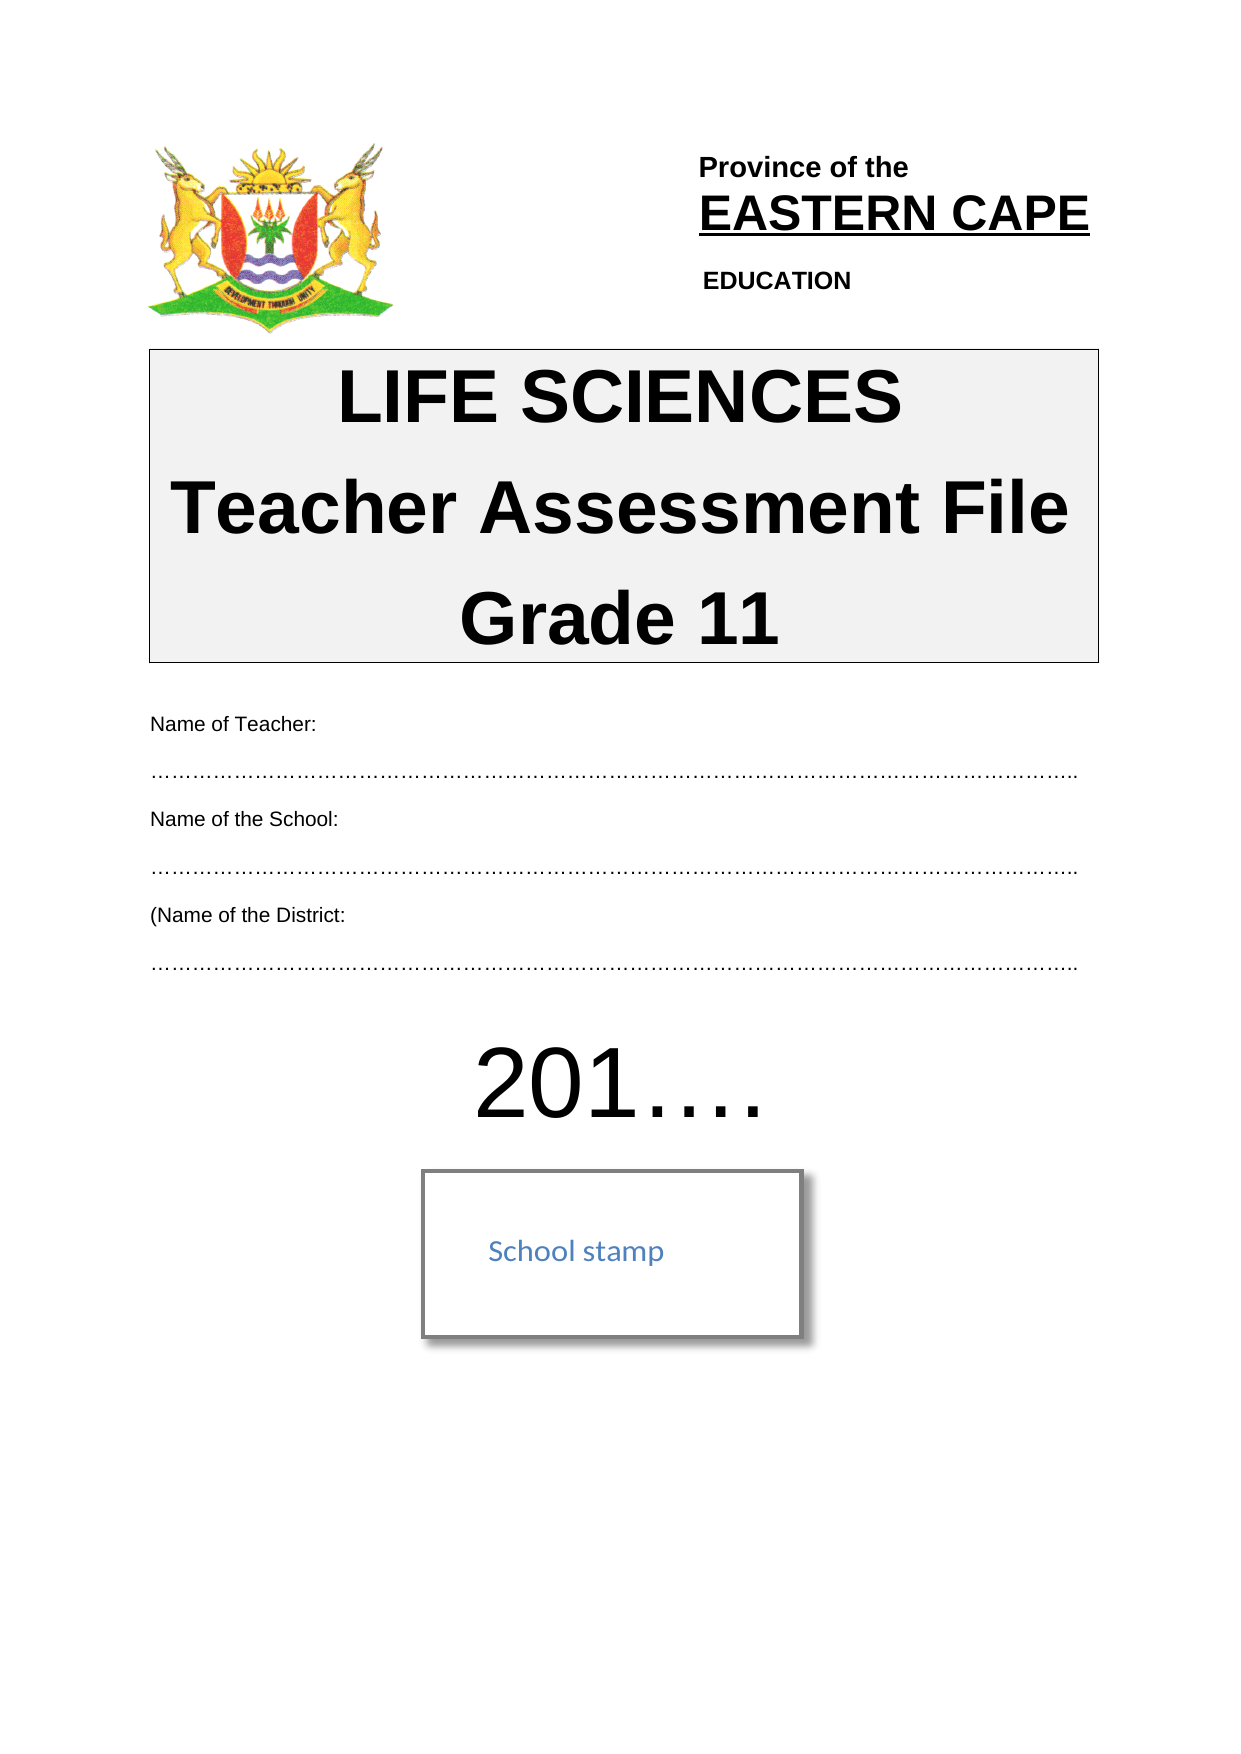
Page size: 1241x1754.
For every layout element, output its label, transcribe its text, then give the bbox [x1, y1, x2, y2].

text Grade 11 [150, 571, 1098, 662]
text Teacher Assessment File [150, 460, 1098, 549]
text 201…. [150, 1024, 1090, 1139]
text …………………………………………………………………………………………………………………….. [150, 855, 1090, 879]
text Name of the School: [150, 807, 1090, 831]
text (Name of the District: [150, 903, 1090, 927]
text …………………………………………………………………………………………………………………….. [150, 951, 1090, 975]
text Province of the [396, 150, 1090, 183]
text EDUCATION [396, 266, 1090, 323]
text Name of Teacher: [150, 711, 1090, 735]
text LIFE SCIENCES [150, 350, 1098, 438]
text …………………………………………………………………………………………………………………….. [150, 759, 1090, 783]
